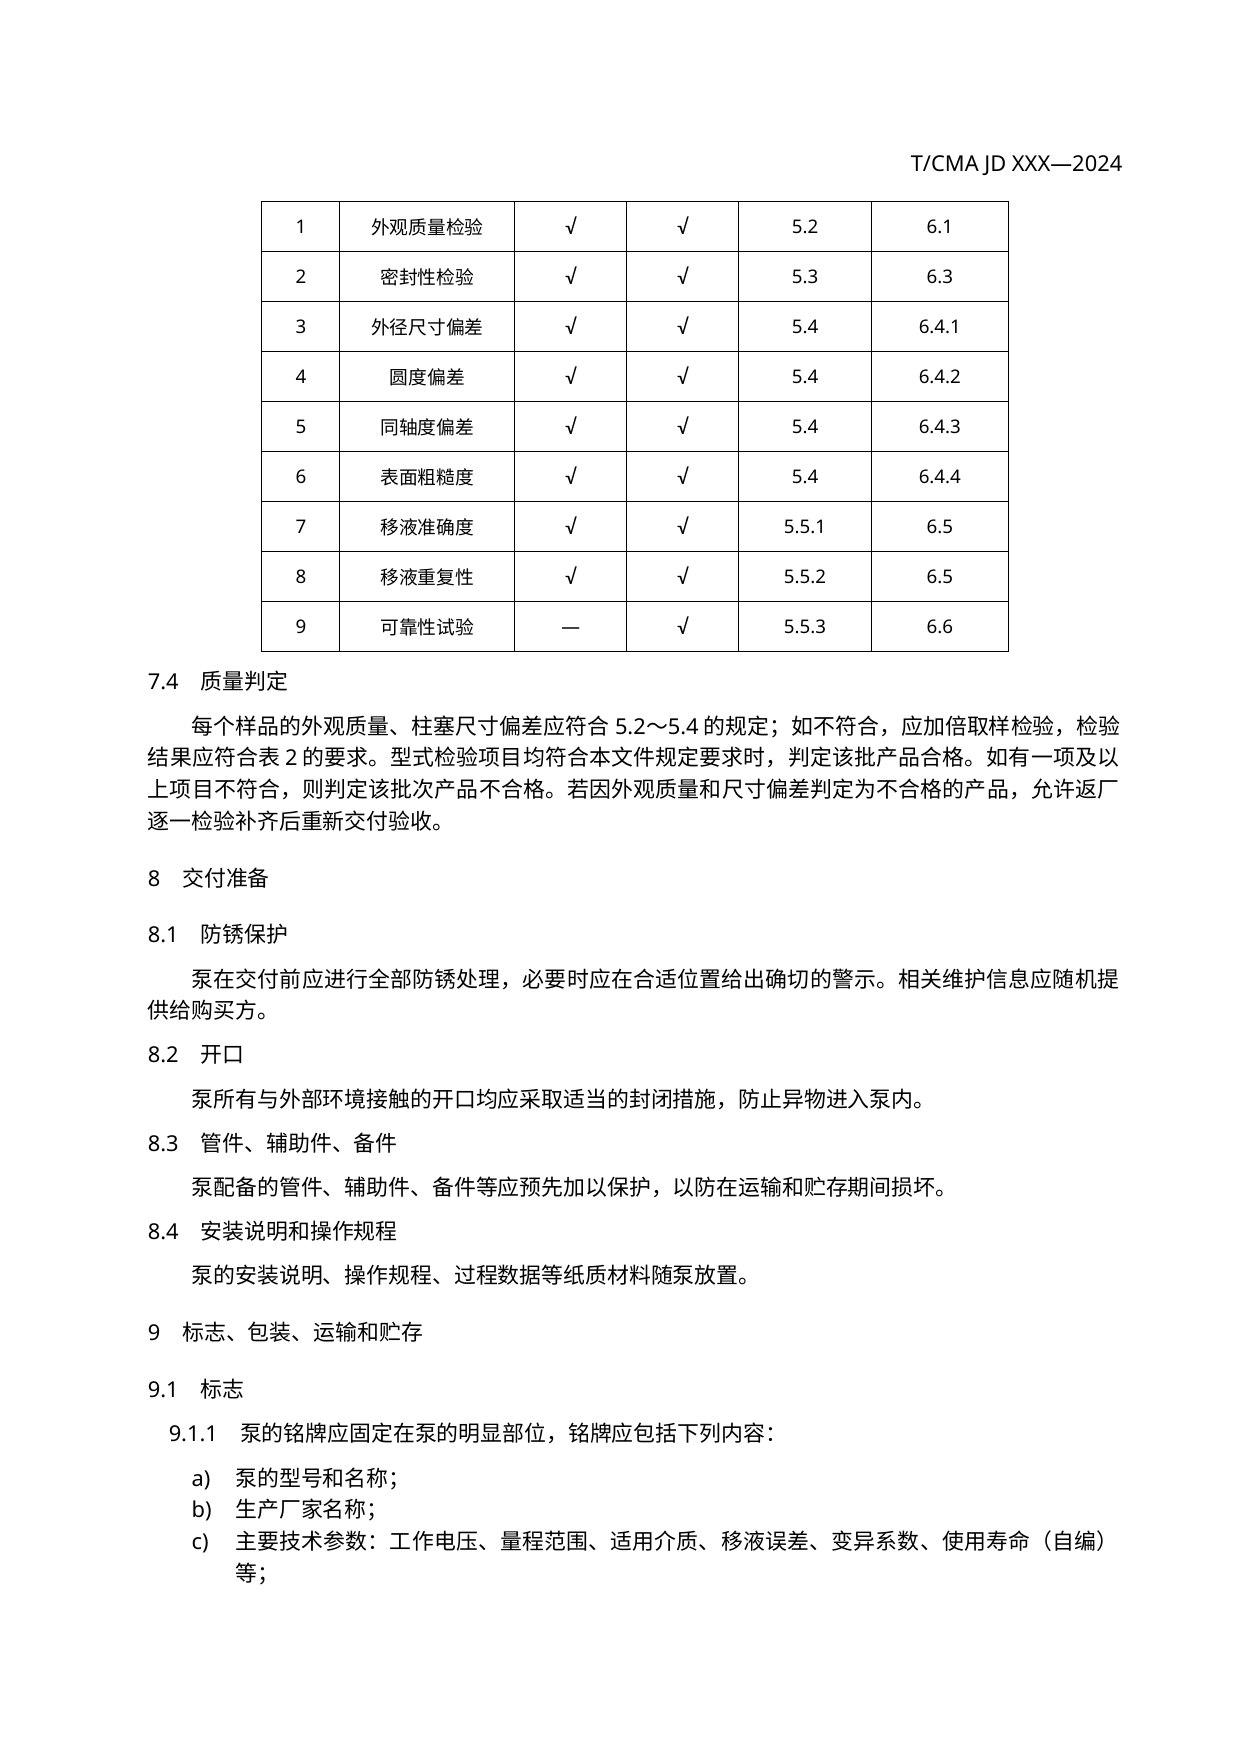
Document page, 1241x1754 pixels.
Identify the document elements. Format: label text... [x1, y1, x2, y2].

text 标志、包装、运输和贮存 [148, 1315, 1122, 1347]
table_cell 5.4 [739, 402, 871, 451]
table_cell √ [515, 502, 626, 551]
table_cell √ [627, 502, 738, 551]
text 泵的铭牌应固定在泵的明显部位，铭牌应包括下列内容： [148, 1416, 1122, 1448]
table_cell 5.2 [739, 202, 871, 251]
table_cell 5 [262, 402, 339, 451]
table_cell 9 [262, 602, 339, 651]
text 泵的安装说明、操作规程、过程数据等纸质材料随泵放置。 [148, 1258, 1122, 1290]
table_cell 6 [262, 452, 339, 501]
table_cell 圆度偏差 [340, 352, 514, 401]
table_cell 外径尺寸偏差 [340, 302, 514, 351]
table_cell √ [515, 202, 626, 251]
text 防锈保护 [148, 917, 1122, 949]
table_cell 5.4 [739, 302, 871, 351]
text 泵配备的管件、辅助件、备件等应预先加以保护，以防在运输和贮存期间损坏。 [148, 1170, 1122, 1202]
table_cell 5.4 [739, 352, 871, 401]
list 泵的型号和名称； [191, 1461, 1122, 1492]
table_cell 外观质量检验 [340, 202, 514, 251]
table_cell 7 [262, 502, 339, 551]
text 质量判定 [148, 664, 1122, 696]
text 标志 [148, 1372, 1122, 1404]
table_cell 可靠性试验 [340, 602, 514, 651]
table_cell 移液重复性 [340, 552, 514, 601]
table_cell 6.6 [872, 602, 1008, 651]
table_cell 5.4 [739, 452, 871, 501]
table_cell 6.4.4 [872, 452, 1008, 501]
table_cell √ [627, 202, 738, 251]
table_cell 6.1 [872, 202, 1008, 251]
table_cell 2 [262, 252, 339, 301]
table_cell √ [627, 302, 738, 351]
table_cell √ [627, 452, 738, 501]
table_cell √ [515, 252, 626, 301]
table_cell 6.5 [872, 552, 1008, 601]
text 泵所有与外部环境接触的开口均应采取适当的封闭措施，防止异物进入泵内。 [148, 1082, 1122, 1113]
table_cell 移液准确度 [340, 502, 514, 551]
table_cell 4 [262, 352, 339, 401]
table_cell — [515, 602, 626, 651]
table_cell 5.5.3 [739, 602, 871, 651]
text 管件、辅助件、备件 [148, 1126, 1122, 1158]
table_cell 5.5.2 [739, 552, 871, 601]
table_cell 同轴度偏差 [340, 402, 514, 451]
list 生产厂家名称； [191, 1492, 1122, 1524]
table_cell 8 [262, 552, 339, 601]
text 每个样品的外观质量、柱塞尺寸偏差应符合5.2～5.4的规定；如不符合，应加倍取样检验，检验结果应符合表2的要求。型式检验项目均符合本文件规定要求时，判定该批产品合格。如有一项及以上项目不符合，则判定该批次产品不合格。若因外观质量和尺寸偏差判定为不合格的产品，允许返厂逐一检验补齐后重新交付验收。 [148, 709, 1122, 836]
table_cell 6.5 [872, 502, 1008, 551]
table_cell √ [627, 602, 738, 651]
table_cell 6.3 [872, 252, 1008, 301]
table_cell 6.4.1 [872, 302, 1008, 351]
text 开口 [148, 1037, 1122, 1069]
table_cell 6.4.3 [872, 402, 1008, 451]
table_cell √ [515, 402, 626, 451]
table_cell √ [515, 302, 626, 351]
table_cell √ [627, 352, 738, 401]
table_cell 表面粗糙度 [340, 452, 514, 501]
table_cell √ [515, 552, 626, 601]
list 主要技术参数：工作电压、量程范围、适用介质、移液误差、变异系数、使用寿命（自编）等； [191, 1524, 1122, 1587]
table_cell √ [627, 252, 738, 301]
table_cell 3 [262, 302, 339, 351]
text 交付准备 [148, 861, 1122, 892]
table_cell 6.4.2 [872, 352, 1008, 401]
table_cell √ [627, 552, 738, 601]
table_cell √ [627, 402, 738, 451]
table_cell 5.3 [739, 252, 871, 301]
table_cell 1 [262, 202, 339, 251]
text 泵在交付前应进行全部防锈处理，必要时应在合适位置给出确切的警示。相关维护信息应随机提供给购买方。 [148, 962, 1122, 1025]
text 安装说明和操作规程 [148, 1214, 1122, 1246]
table_cell 密封性检验 [340, 252, 514, 301]
table_cell √ [515, 352, 626, 401]
table_cell 5.5.1 [739, 502, 871, 551]
table_cell √ [515, 452, 626, 501]
